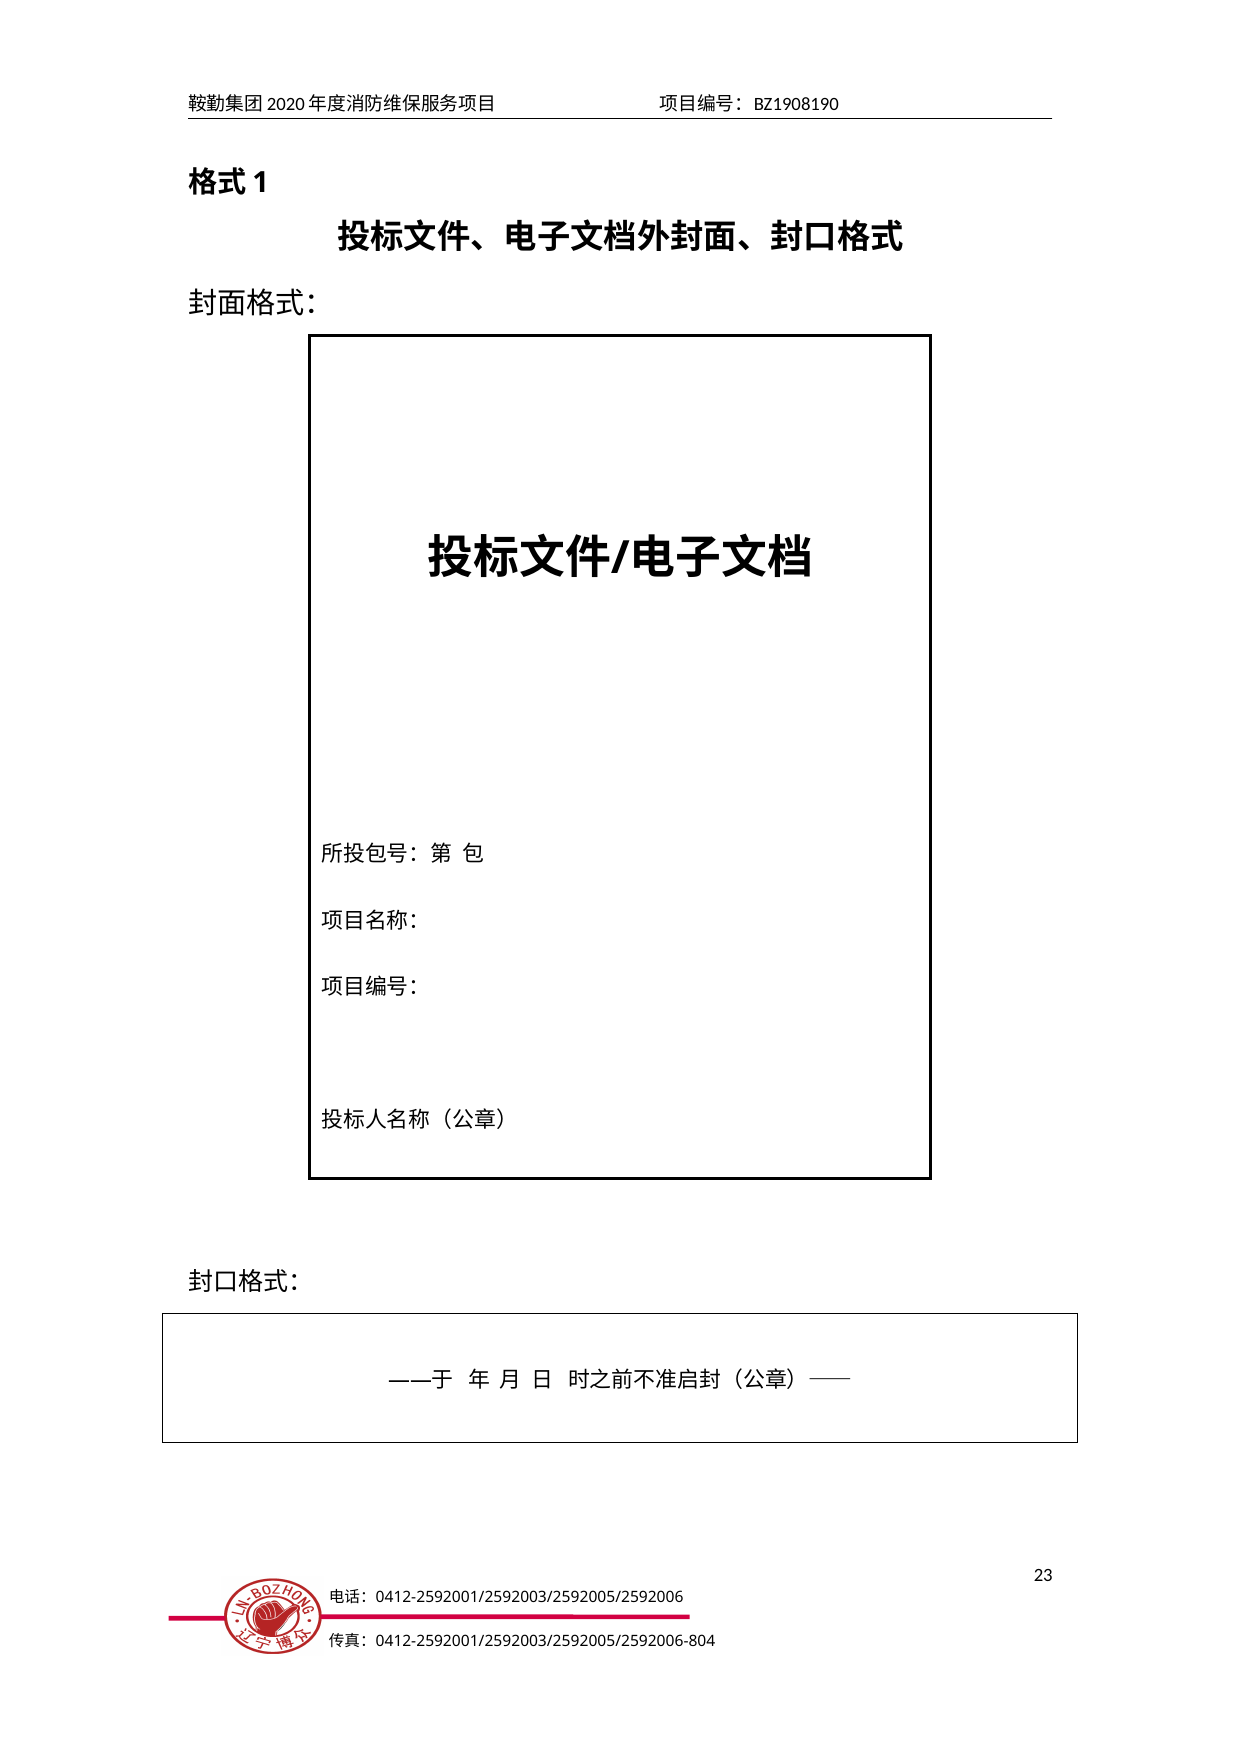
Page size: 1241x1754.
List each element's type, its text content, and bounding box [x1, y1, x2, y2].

table_header 投标文件/电子文档 所投包号：第 包 项目名称： 项目编号： 投标人名称（公章） [311, 337, 929, 1177]
subtitle 格式1 [188, 159, 1052, 201]
table_header ——于 年 月 日 时之前不准启封（公章）—— [163, 1314, 1077, 1442]
text 封口格式： [188, 1246, 1052, 1313]
text 封面格式： [188, 268, 1052, 334]
text 投标文件、电子文档外封面、封口格式 [188, 201, 1052, 268]
